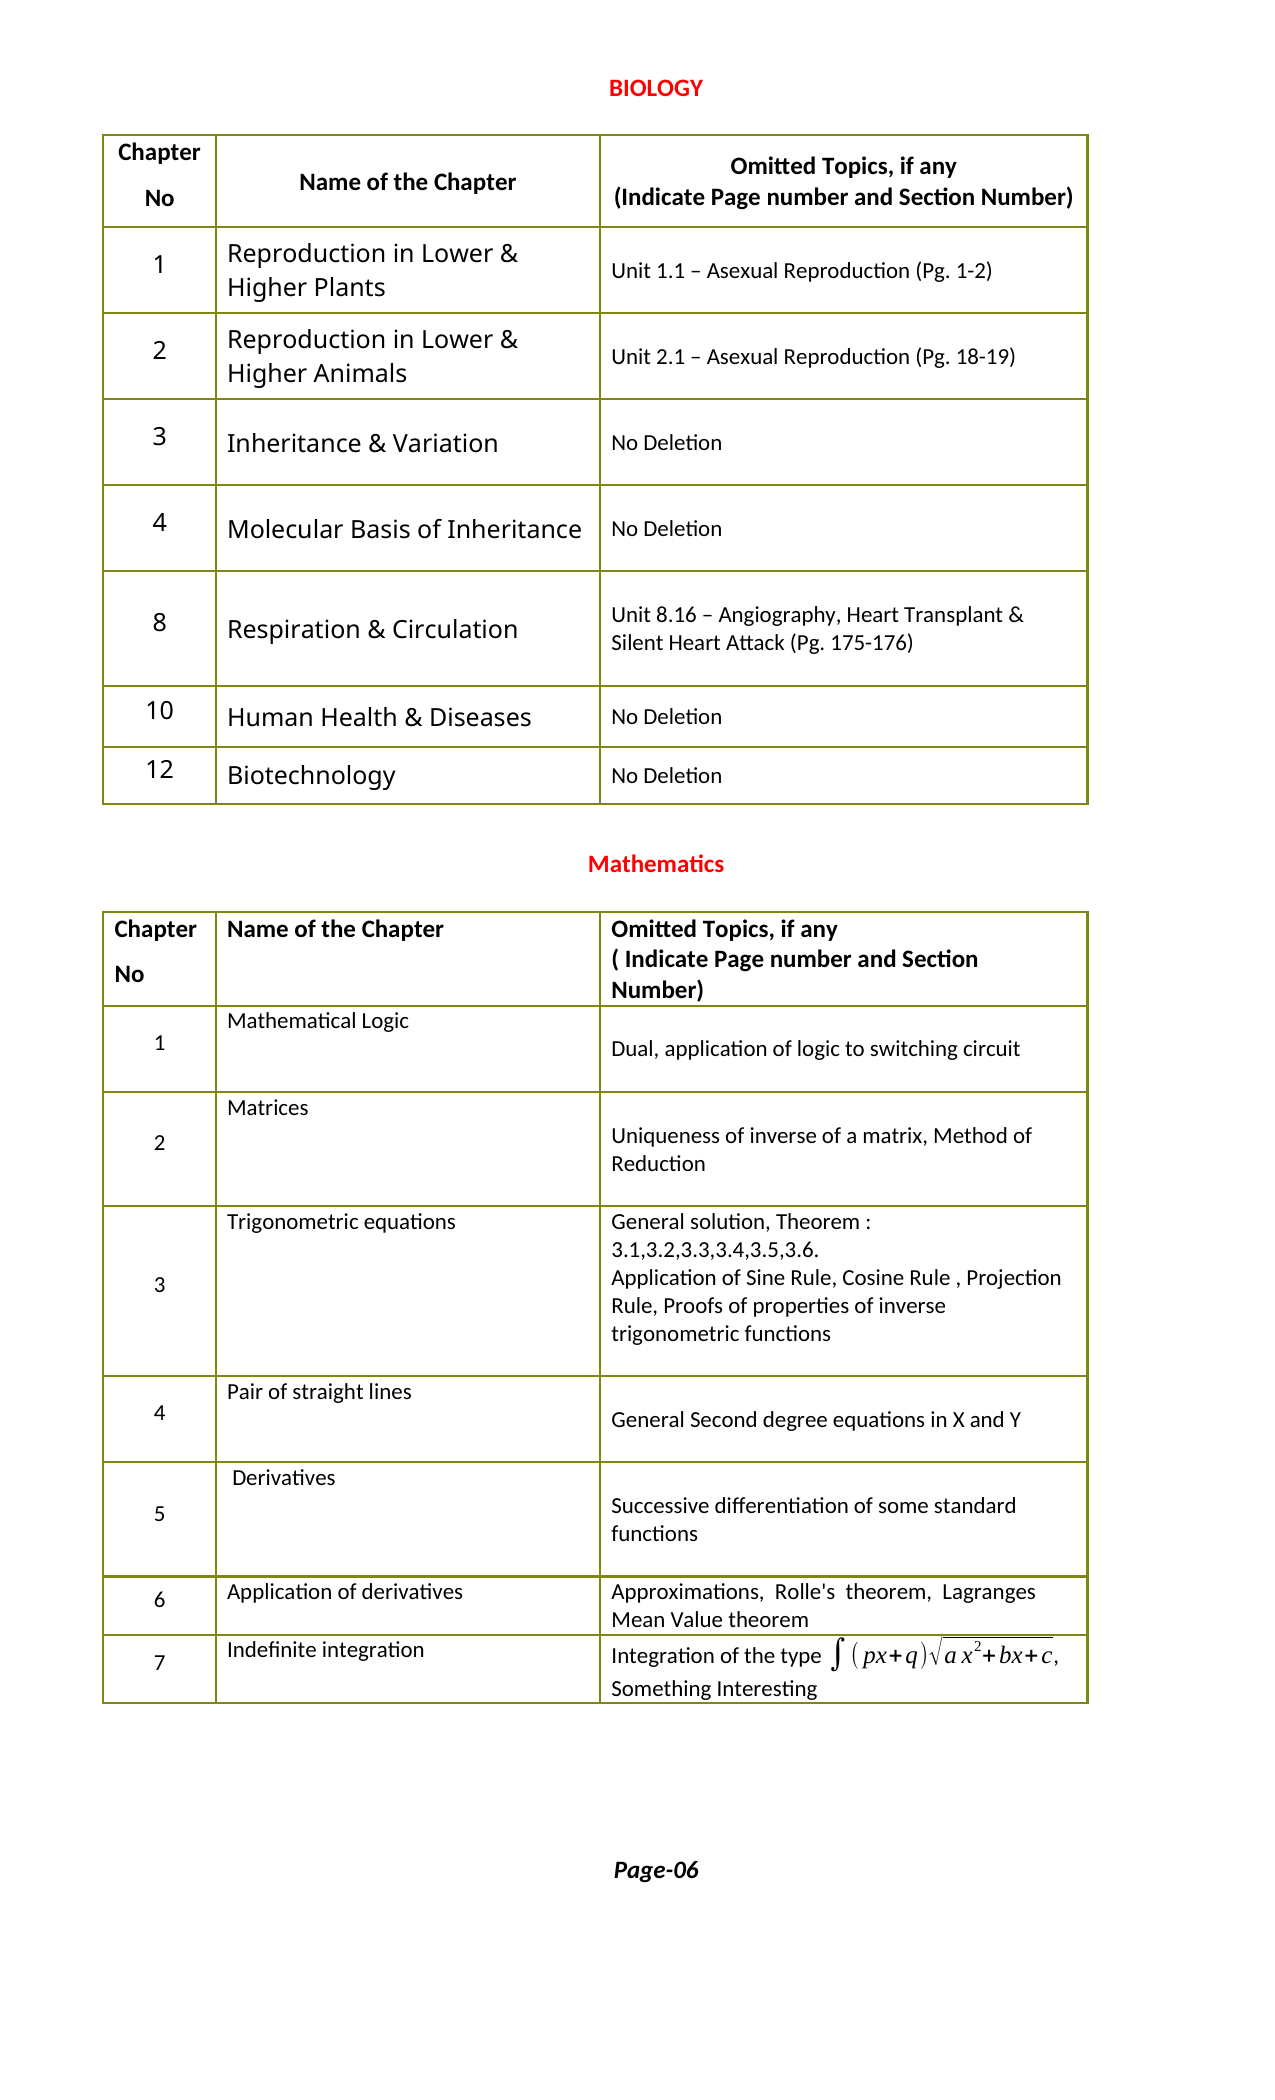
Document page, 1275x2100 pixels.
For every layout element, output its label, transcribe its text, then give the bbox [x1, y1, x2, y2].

table_cell Mathematical Logic [217, 1007, 599, 1091]
table_cell Integration of the type , Something Interesting [601, 1636, 1086, 1702]
table_header Chapter No [104, 136, 215, 226]
table_cell 6 [104, 1578, 215, 1633]
table_cell Indefinite integration [217, 1636, 599, 1702]
table_cell Derivatives [217, 1463, 599, 1575]
table_cell 1 [104, 228, 215, 312]
table_cell Molecular Basis of Inheritance [217, 486, 599, 570]
table_cell Matrices [217, 1093, 599, 1205]
table_header Name of the Chapter [217, 913, 599, 1004]
text Page-06 [75, 1811, 1237, 1896]
table_cell Reproduction in Lower & Higher Plants [217, 228, 599, 312]
table_cell 3 [104, 1207, 215, 1375]
table_header Omitted Topics, if any (Indicate Page number and Section Number) [601, 136, 1086, 226]
table_cell Dual, application of logic to switching circuit [601, 1007, 1086, 1091]
table_cell 5 [104, 1463, 215, 1575]
table_cell 4 [104, 486, 215, 570]
table_cell 1 [104, 1007, 215, 1091]
table_cell Uniqueness of inverse of a matrix, Method of Reduction [601, 1093, 1086, 1205]
table_cell Successive differentiation of some standard functions [601, 1463, 1086, 1575]
table_cell 8 [104, 572, 215, 684]
table_header Omitted Topics, if any ( Indicate Page number and Section Number) [601, 913, 1086, 1004]
table_cell 7 [104, 1636, 215, 1702]
table_cell 3 [104, 400, 215, 484]
table_cell No Deletion [601, 748, 1086, 802]
text BIOLOGY [75, 28, 1237, 113]
table_cell Biotechnology [217, 748, 599, 802]
table_cell Pair of straight lines [217, 1377, 599, 1461]
table_cell Reproduction in Lower & Higher Animals [217, 314, 599, 398]
table_cell No Deletion [601, 687, 1086, 746]
table_cell No Deletion [601, 400, 1086, 484]
table_cell 12 [104, 748, 215, 802]
table_cell 2 [104, 1093, 215, 1205]
table_cell General solution, Theorem : 3.1,3.2,3.3,3.4,3.5,3.6. Application of Sine Rule, Cosine Rule , Projection Rule, Proofs of properties of inverse trigonometric functions [601, 1207, 1086, 1375]
table_cell Application of derivatives [217, 1578, 599, 1633]
table_header Name of the Chapter [217, 136, 599, 226]
table_cell Unit 8.16 – Angiography, Heart Transplant & Silent Heart Attack (Pg. 175-176) [601, 572, 1086, 684]
table_cell Trigonometric equations [217, 1207, 599, 1375]
text Mathematics [75, 804, 1237, 890]
table_cell Inheritance & Variation [217, 400, 599, 484]
table_cell Respiration & Circulation [217, 572, 599, 684]
table_header Chapter No [104, 913, 215, 1004]
table_cell Approximations, Rolle's theorem, Lagranges Mean Value theorem [601, 1578, 1086, 1633]
table_cell 2 [104, 314, 215, 398]
table_cell No Deletion [601, 486, 1086, 570]
table_cell General Second degree equations in X and Y [601, 1377, 1086, 1461]
table_cell 4 [104, 1377, 215, 1461]
table_cell Human Health & Diseases [217, 687, 599, 746]
table_cell Unit 2.1 – Asexual Reproduction (Pg. 18-19) [601, 314, 1086, 398]
table_cell 10 [104, 687, 215, 746]
table_cell Unit 1.1 – Asexual Reproduction (Pg. 1-2) [601, 228, 1086, 312]
